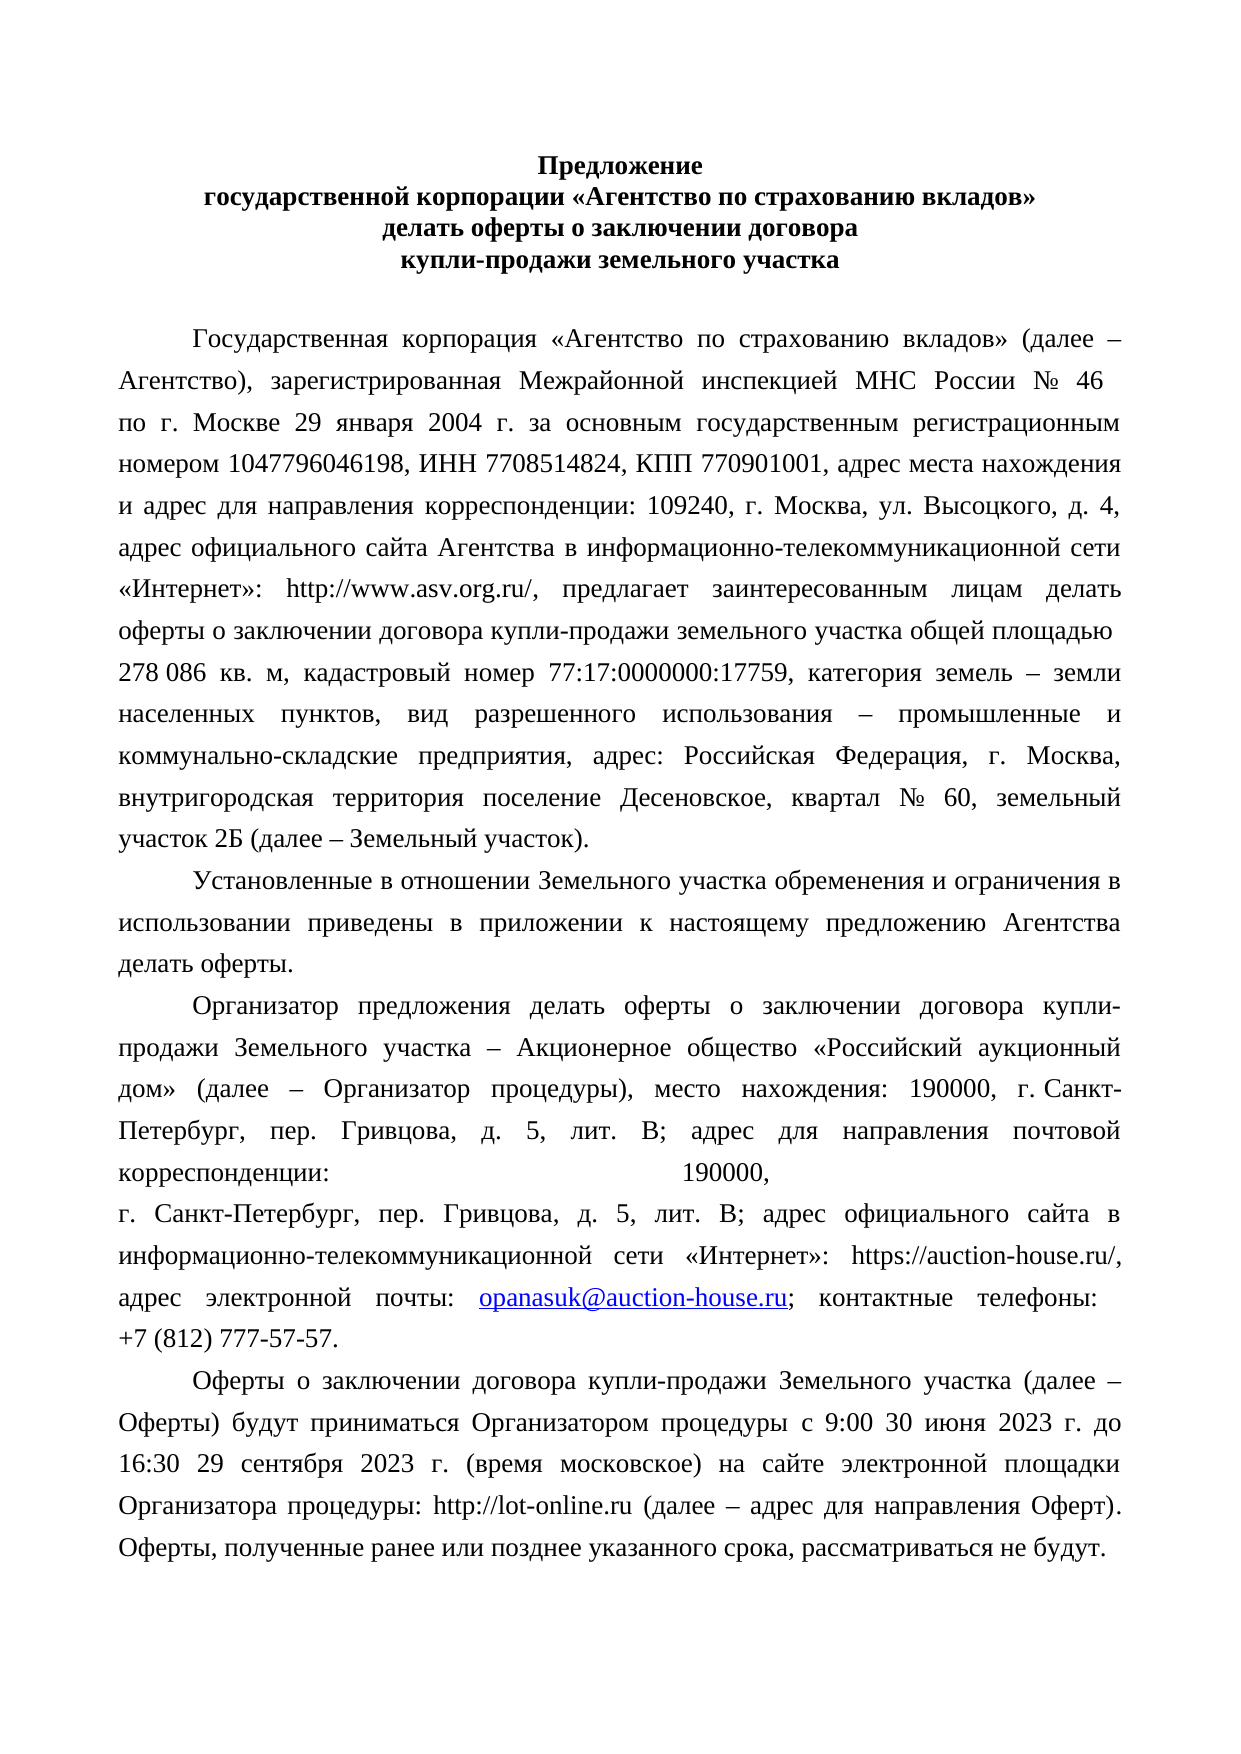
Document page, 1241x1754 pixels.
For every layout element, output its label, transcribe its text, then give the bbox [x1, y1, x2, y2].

text Предложение [118, 149, 1122, 180]
text делать оферты о заключении договора [118, 212, 1122, 243]
text Государственная корпорация «Агентство по страхованию вкладов» (далее – Агентство), зарегистрированная Межрайонной инспекцией МНС России № 46 по г. Москве 29 января 2004 г. за основным государственным регистрационным номером 1047796046198, ИНН 7708514824, КПП 770901001, адрес места нахождения и адрес для направления корреспонденции: 109240, г. Москва, ул. Высоцкого, д. 4, адрес официального сайта Агентства в информационно-телекоммуникационной сети «Интернет»: http://www.asv.org.ru/, предлагает заинтересованным лицам делать оферты о заключении договора купли-продажи земельного участка общей площадью 278 086 кв. м, кадастровый номер 77:17:0000000:17759, категория земель – земли населенных пунктов, вид разрешенного использования – промышленные и коммунально-складские предприятия, адрес: Российская Федерация, г. Москва, внутригородская территория поселение Десеновское, квартал № 60, земельный участок 2Б (далее – Земельный участок). [118, 314, 1122, 856]
text Организатор предложения делать оферты о заключении договора купли-продажи Земельного участка – Акционерное общество «Российский аукционный дом» (далее – Организатор процедуры), место нахождения: 190000, г. Санкт-Петербург, пер. Гривцова, д. 5, лит. В; адрес для направления почтовой корреспонденции: 190000, г. Санкт-Петербург, пер. Гривцова, д. 5, лит. В; адрес официального сайта в информационно-телекоммуникационной сети «Интернет»: https://auction-house.ru/, адрес электронной почты: opanasuk@auction-house.ru; контактные телефоны: +7 (812) 777-57-57. [118, 981, 1122, 1356]
text Установленные в отношении Земельного участка обременения и ограничения в использовании приведены в приложении к настоящему предложению Агентства делать оферты. [118, 856, 1122, 981]
text Оферты о заключении договора купли-продажи Земельного участка (далее – Оферты) будут приниматься Организатором процедуры с 9:00 30 июня 2023 г. до 16:30 29 сентября 2023 г. (время московское) на сайте электронной площадки Организатора процедуры: http://lot-online.ru (далее – адрес для направления Оферт). Оферты, полученные ранее или позднее указанного срока, рассматриваться не будут. [118, 1356, 1122, 1564]
text купли-продажи земельного участка [118, 243, 1122, 274]
text государственной корпорации «Агентство по страхованию вкладов» [118, 180, 1122, 212]
